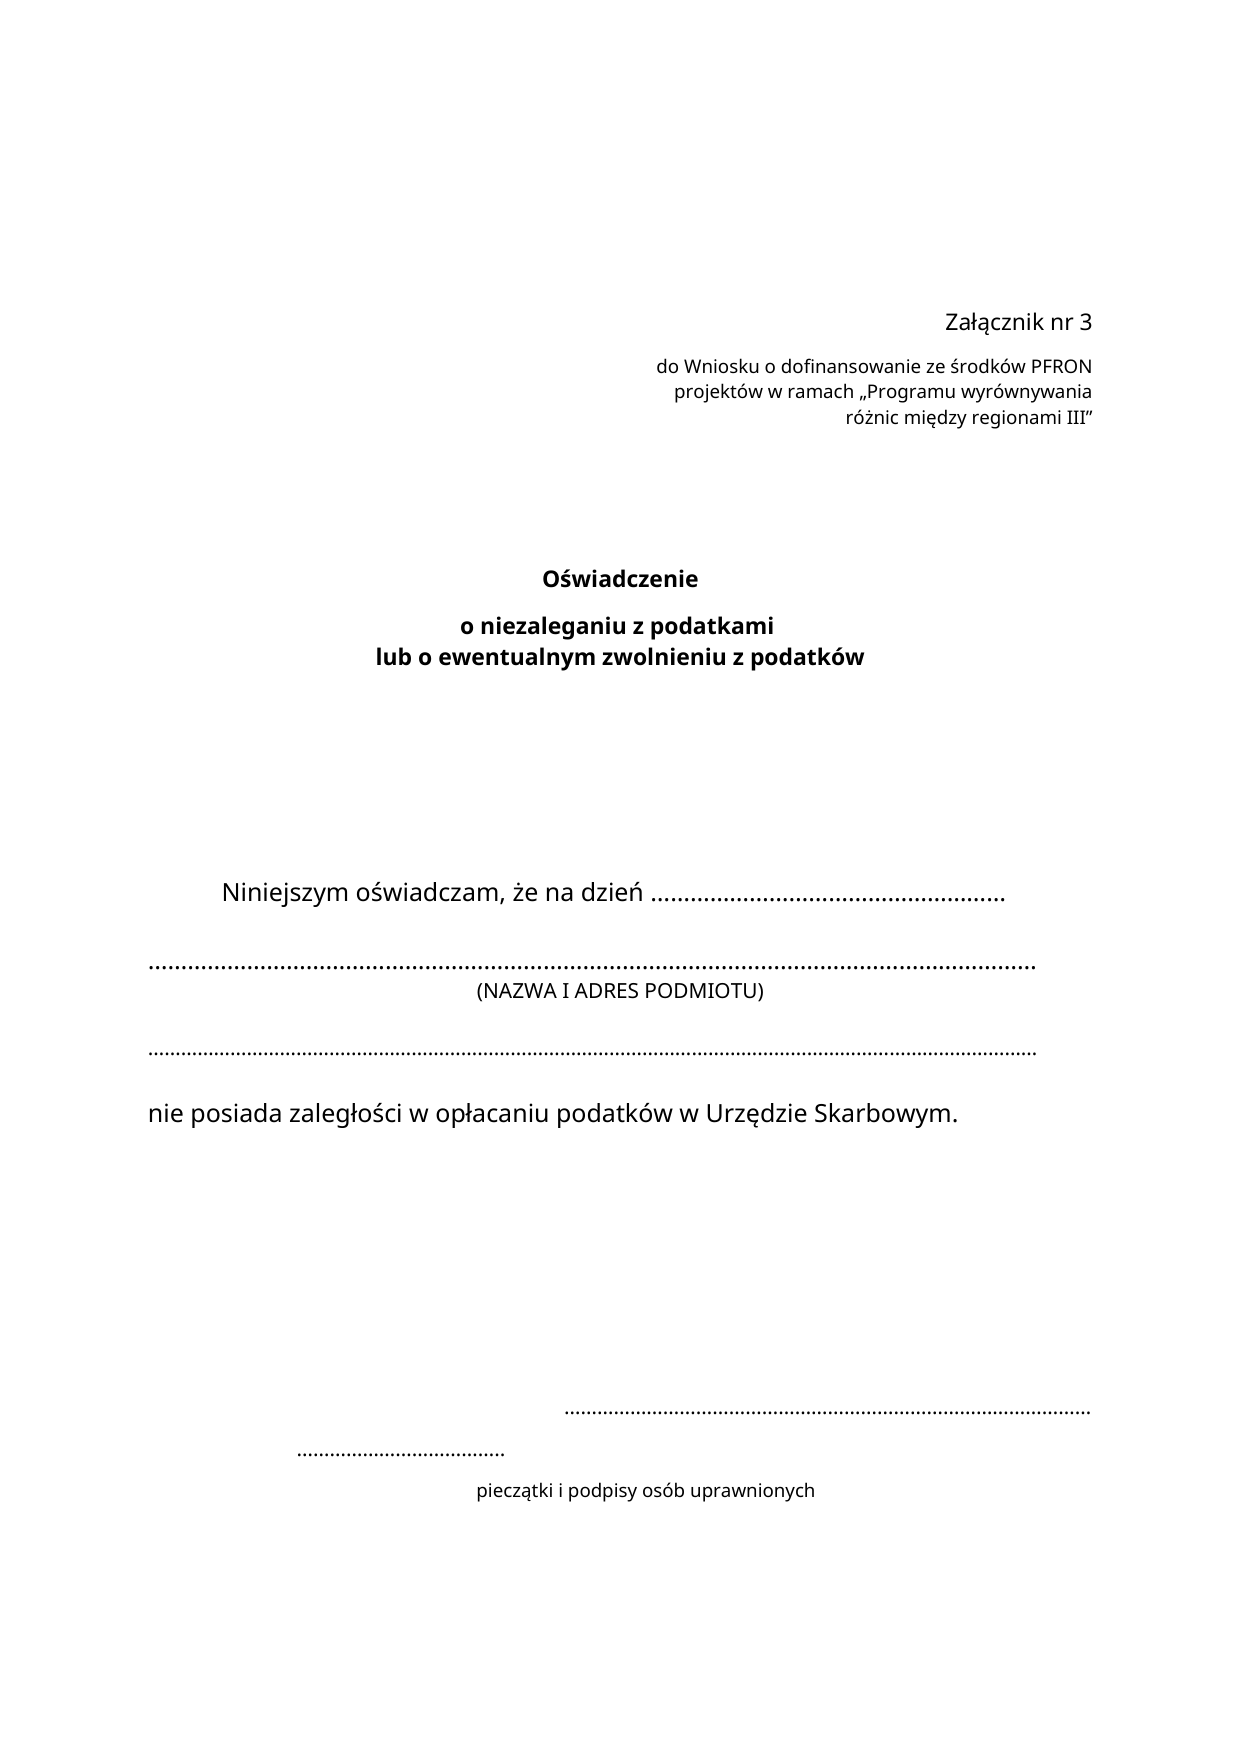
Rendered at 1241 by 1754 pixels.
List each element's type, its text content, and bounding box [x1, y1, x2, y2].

text do Wniosku o dofinansowanie ze środków PFRON [148, 353, 1092, 379]
text projektów w ramach „Programu wyrównywania [148, 379, 1092, 404]
text …………………………………………………………………………………………………………………….. [296, 1392, 1092, 1463]
text Oświadczenie [148, 563, 1092, 594]
text o niezaleganiu z podatkami lub o ewentualnym zwolnieniu z podatków [148, 610, 1092, 672]
text ……………………………………………………………………………………………………………………… [148, 942, 1092, 976]
text ……………………………………………………………………………………………………………………………………………… [148, 1033, 1092, 1062]
text Niniejszym oświadczam, że na dzień ……………………………………………… [148, 874, 1092, 908]
text nie posiada zaległości w opłacaniu podatków w Urzędzie Skarbowym. [148, 1096, 1092, 1130]
text różnic między regionami III” [148, 404, 1092, 430]
text (NAZWA I ADRES PODMIOTU) [148, 976, 1092, 1005]
text pieczątki i podpisy osób uprawnionych [296, 1477, 1092, 1503]
text Załącznik nr 3 [148, 306, 1092, 337]
